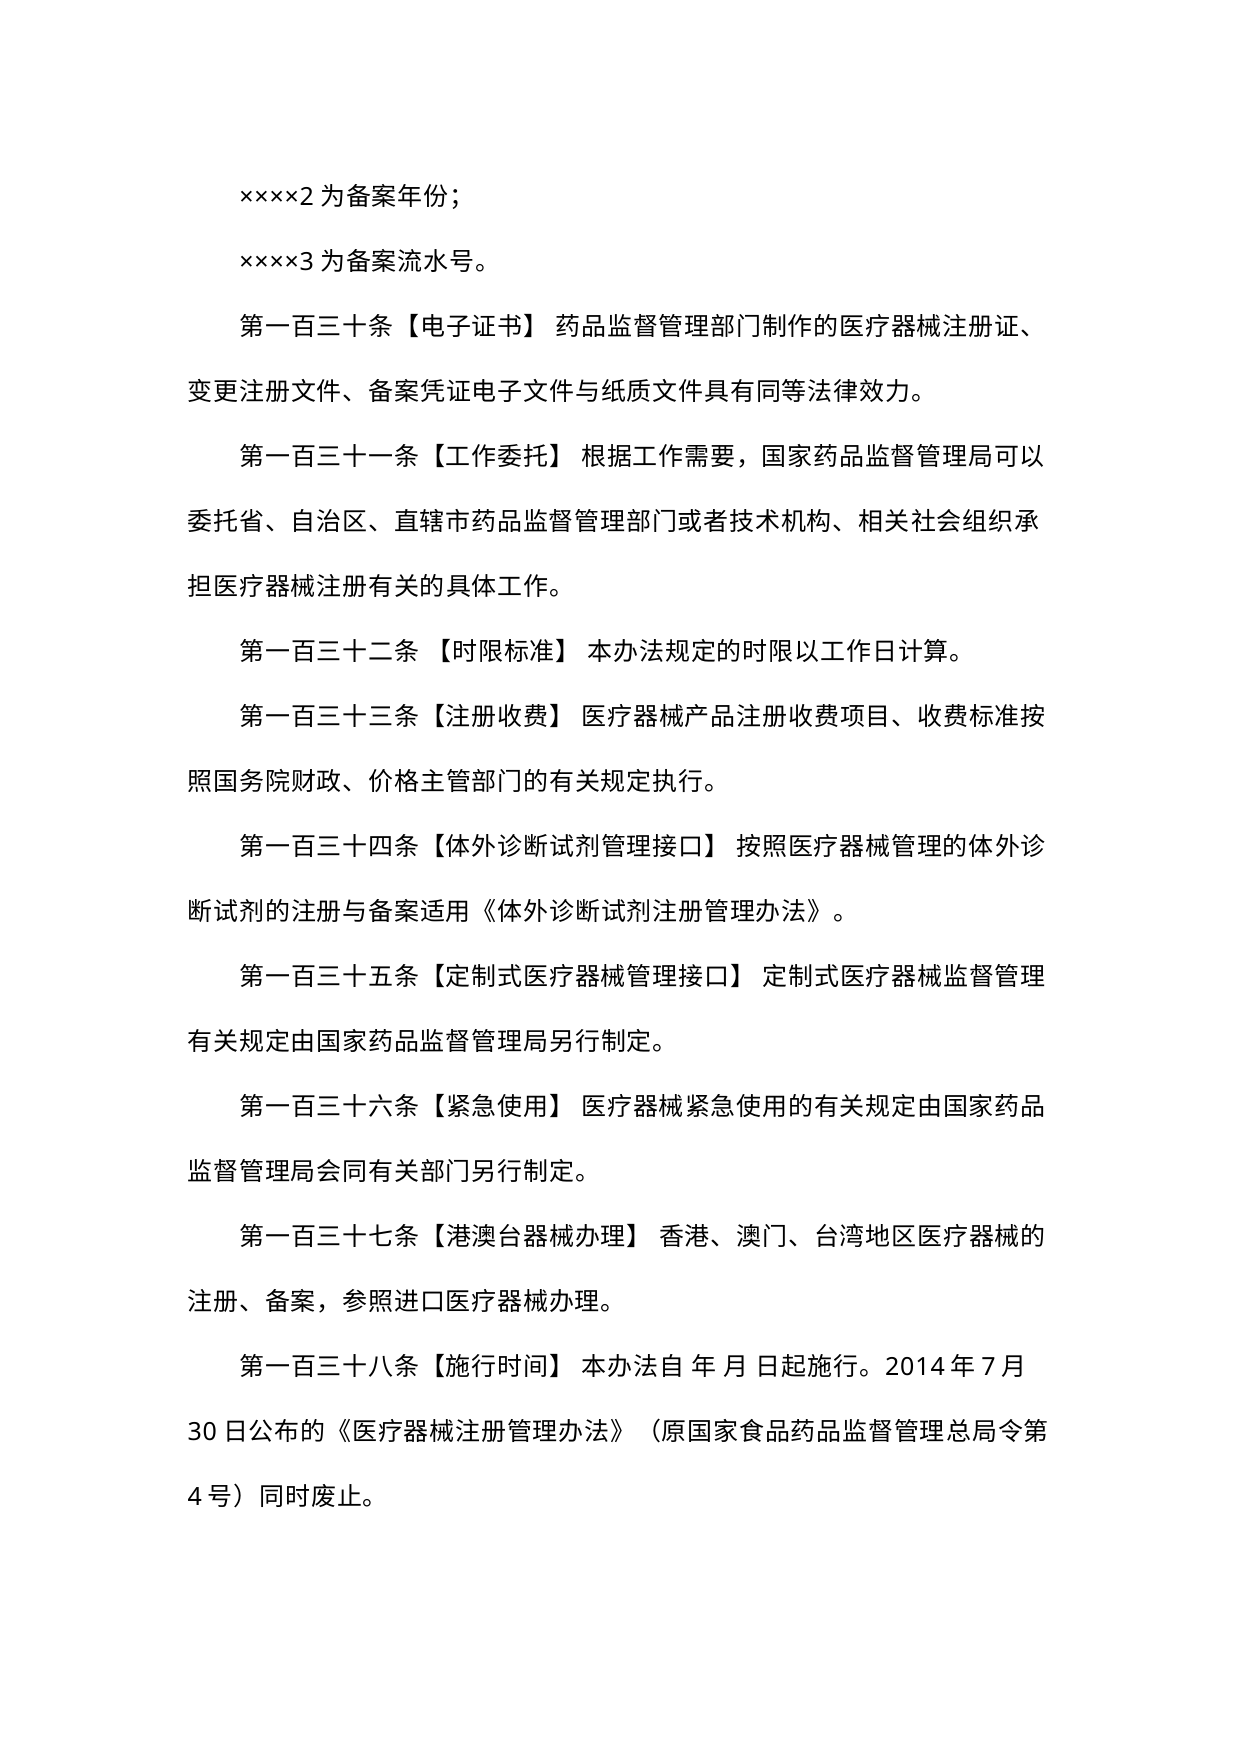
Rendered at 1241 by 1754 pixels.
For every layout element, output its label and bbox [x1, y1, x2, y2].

text [187, 162, 1053, 1527]
